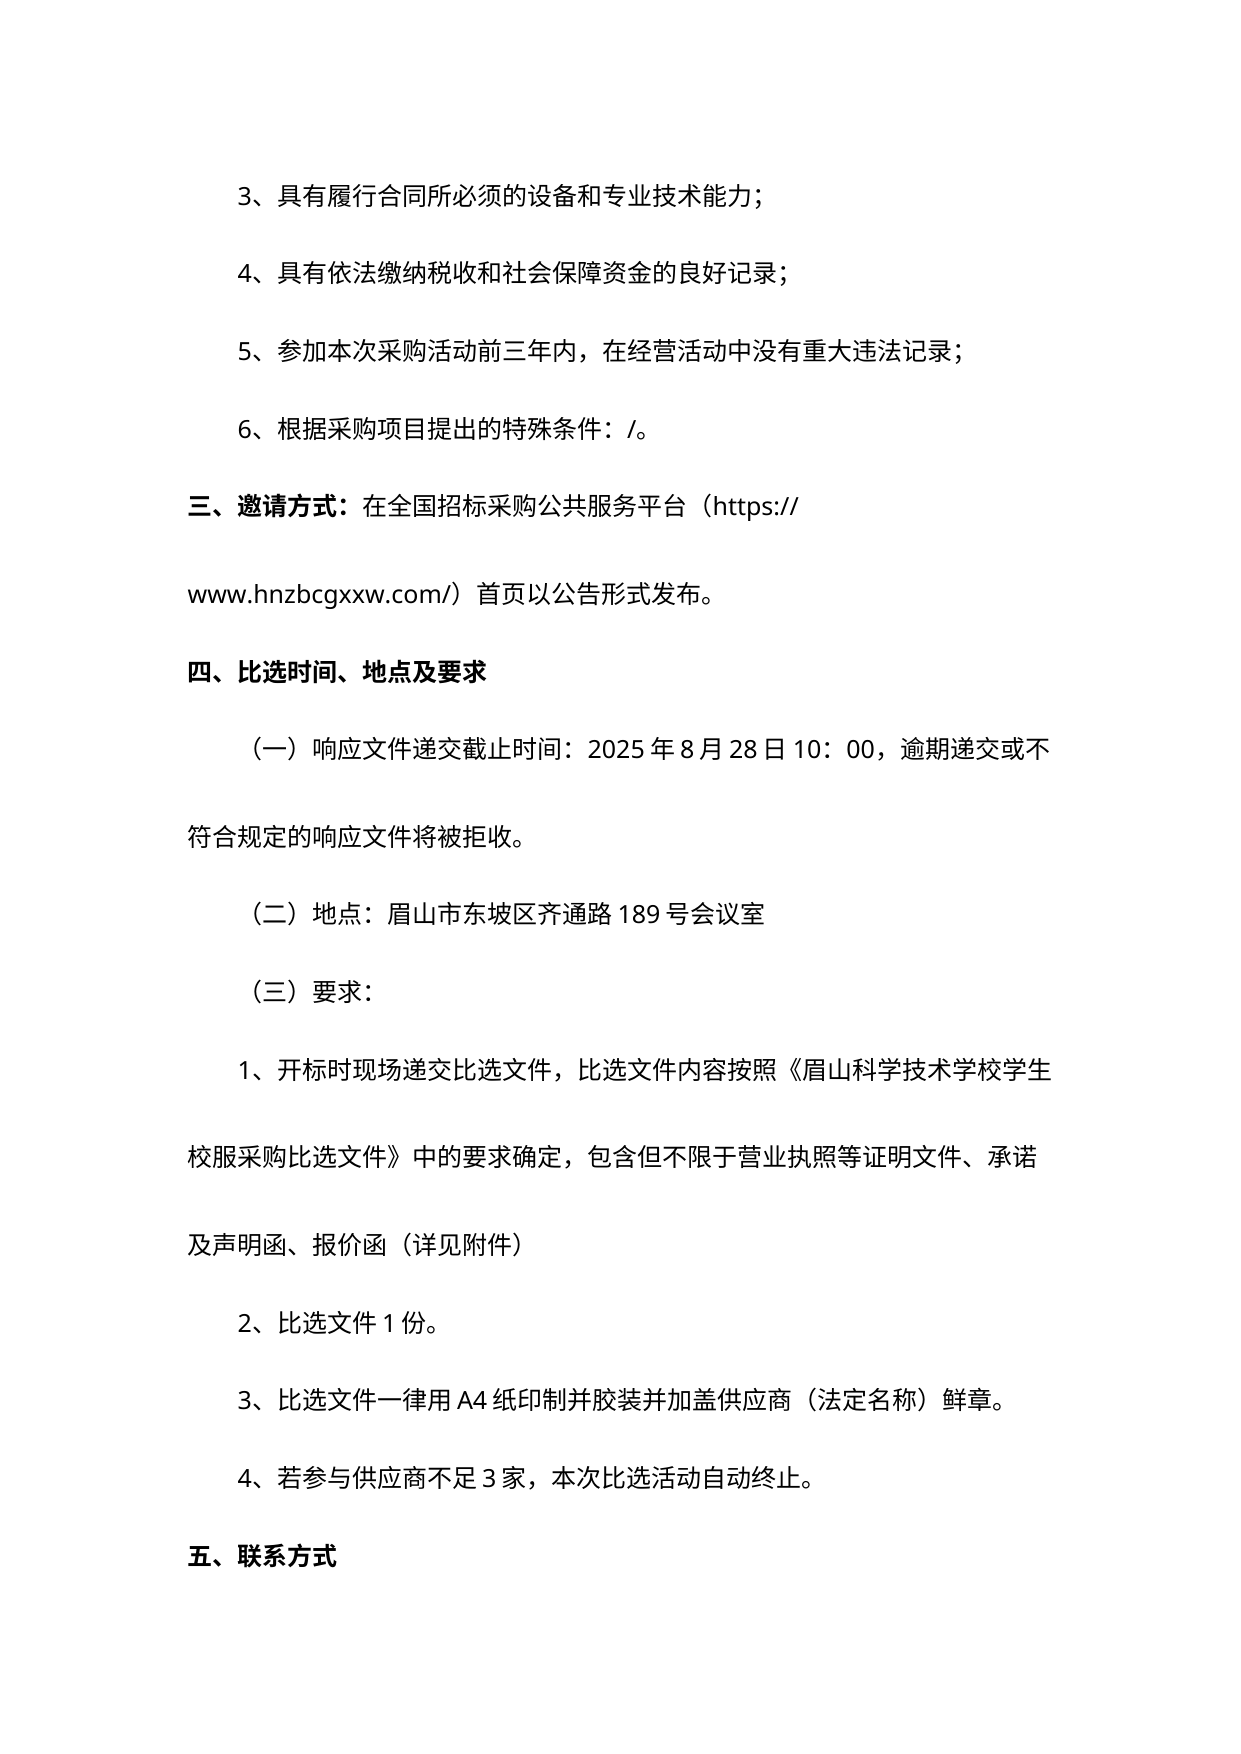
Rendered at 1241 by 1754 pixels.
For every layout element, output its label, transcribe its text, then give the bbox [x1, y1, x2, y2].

text 3、比选文件一律用A4纸印制并胶装并加盖供应商（法定名称）鲜章。 [187, 1366, 1053, 1431]
text （三）要求： [187, 958, 1053, 1023]
text 4、若参与供应商不足3家，本次比选活动自动终止。 [187, 1444, 1053, 1509]
text 5、参加本次采购活动前三年内，在经营活动中没有重大违法记录； [187, 317, 1053, 382]
text 4、具有依法缴纳税收和社会保障资金的良好记录； [187, 239, 1053, 304]
text 6、根据采购项目提出的特殊条件：/。 [187, 395, 1053, 460]
text 1、开标时现场递交比选文件，比选文件内容按照《眉山科学技术学校学生校服采购比选文件》中的要求确定，包含但不限于营业执照等证明文件、承诺及声明函、报价函（详见附件） [187, 1036, 1053, 1276]
text 四、比选时间、地点及要求 [187, 638, 1053, 703]
text 3、具有履行合同所必须的设备和专业技术能力； [187, 162, 1053, 227]
text （一）响应文件递交截止时间：2025年8月28日10：00，逾期递交或不符合规定的响应文件将被拒收。 [187, 715, 1053, 868]
text 2、比选文件1份。 [187, 1289, 1053, 1354]
text 三、邀请方式：在全国招标采购公共服务平台（https://www.hnzbcgxxw.com/）首页以公告形式发布。 [187, 472, 1053, 625]
text （二）地点：眉山市东坡区齐通路189号会议室 [187, 881, 1053, 946]
text 五、联系方式 [187, 1522, 1053, 1587]
